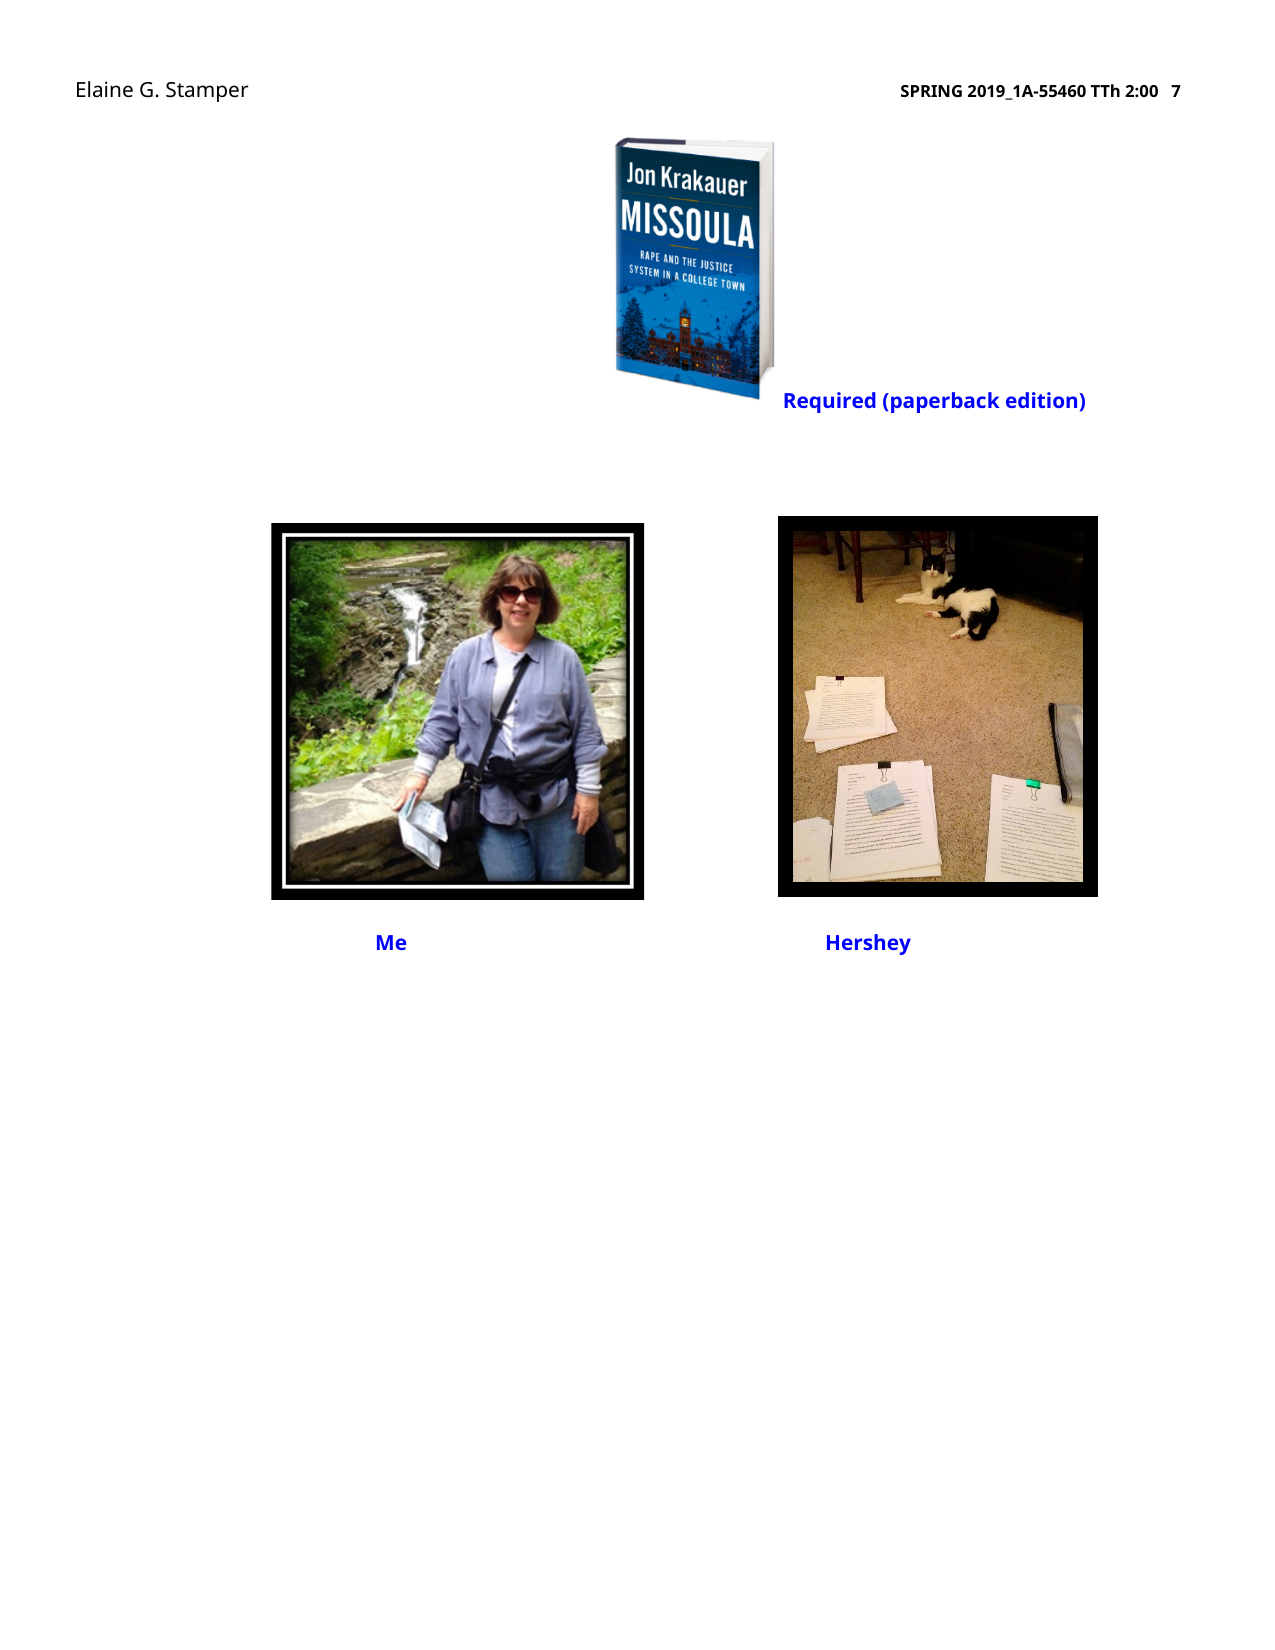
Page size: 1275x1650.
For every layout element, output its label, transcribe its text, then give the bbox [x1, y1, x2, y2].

text Me Hershey [75, 928, 1228, 957]
picture [605, 126, 783, 409]
text Required (paperback edition) [300, 126, 1228, 414]
picture [793, 531, 1083, 882]
picture [271, 523, 645, 900]
